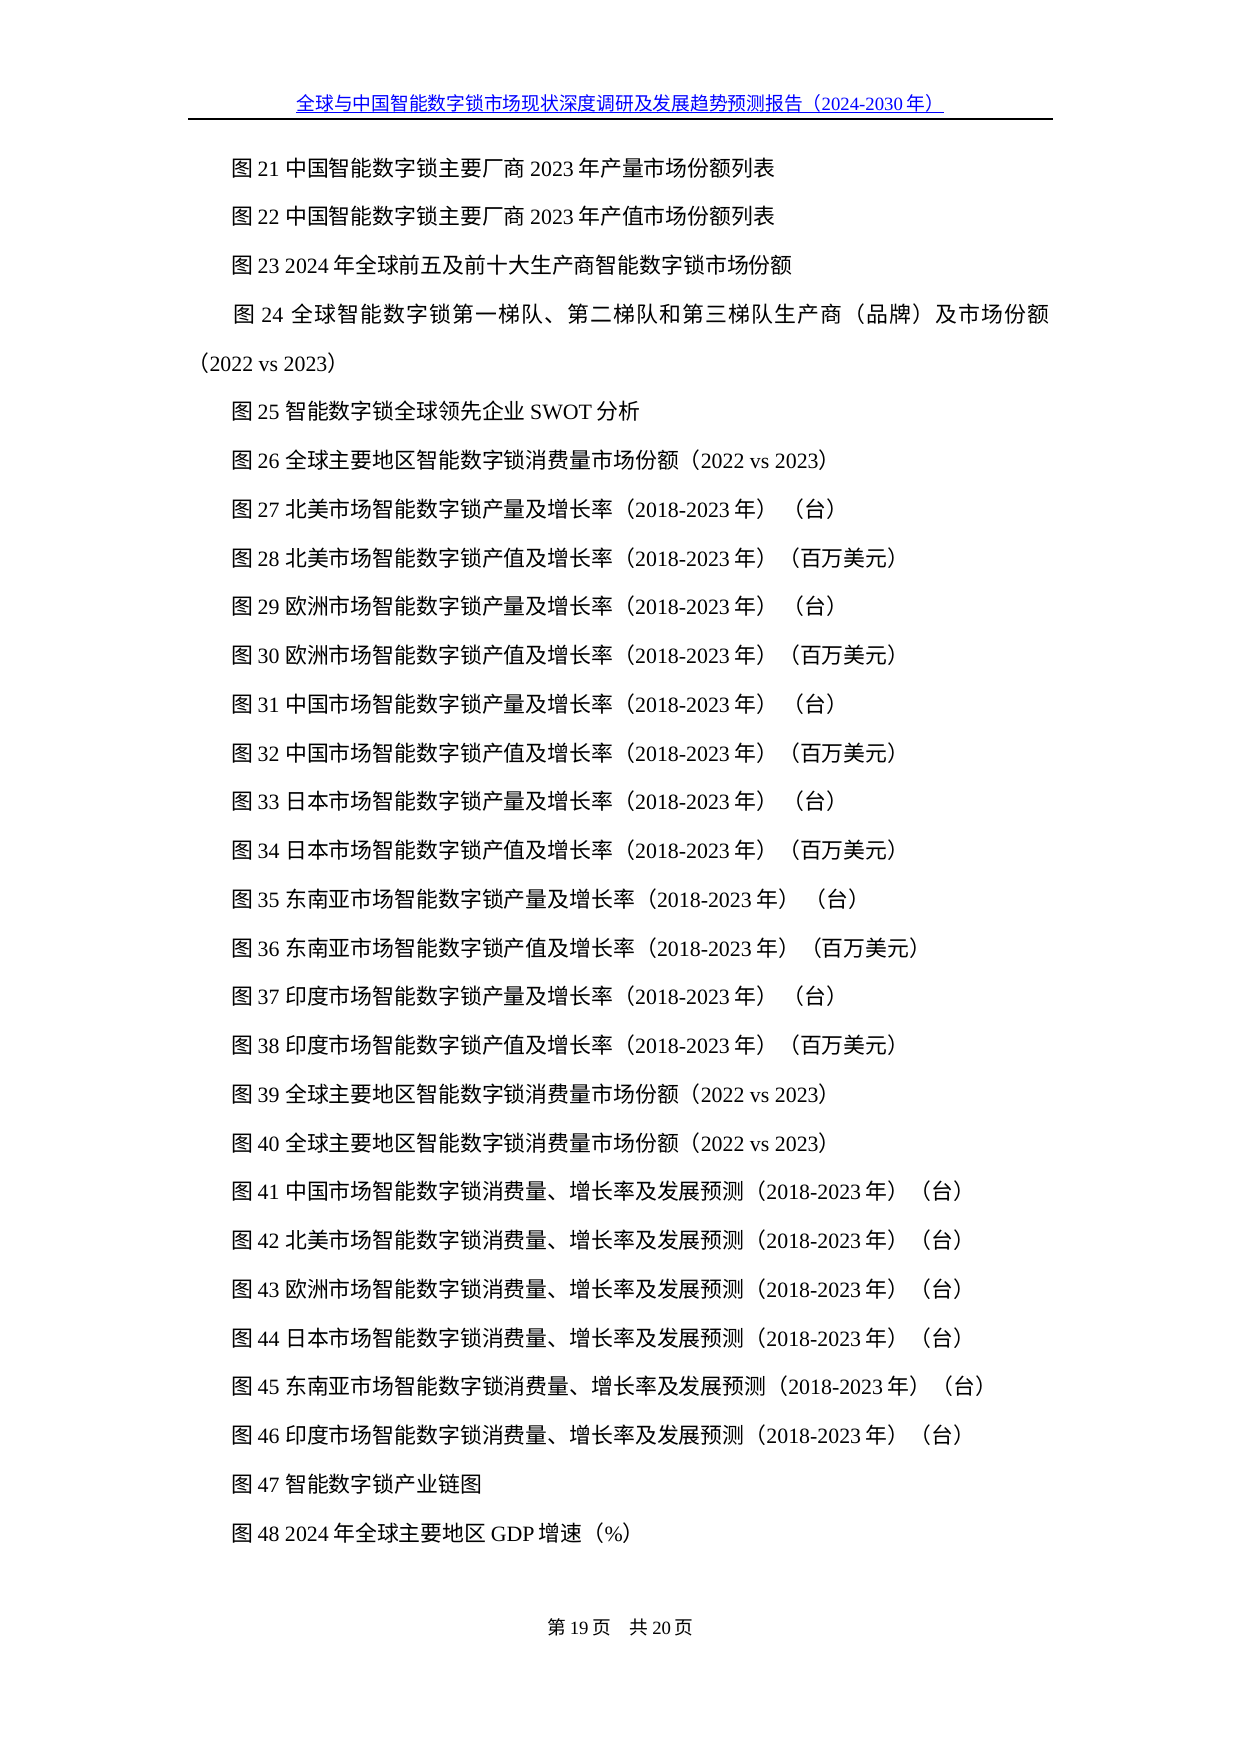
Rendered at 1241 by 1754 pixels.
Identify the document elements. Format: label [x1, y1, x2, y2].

text [187, 150, 1053, 1548]
